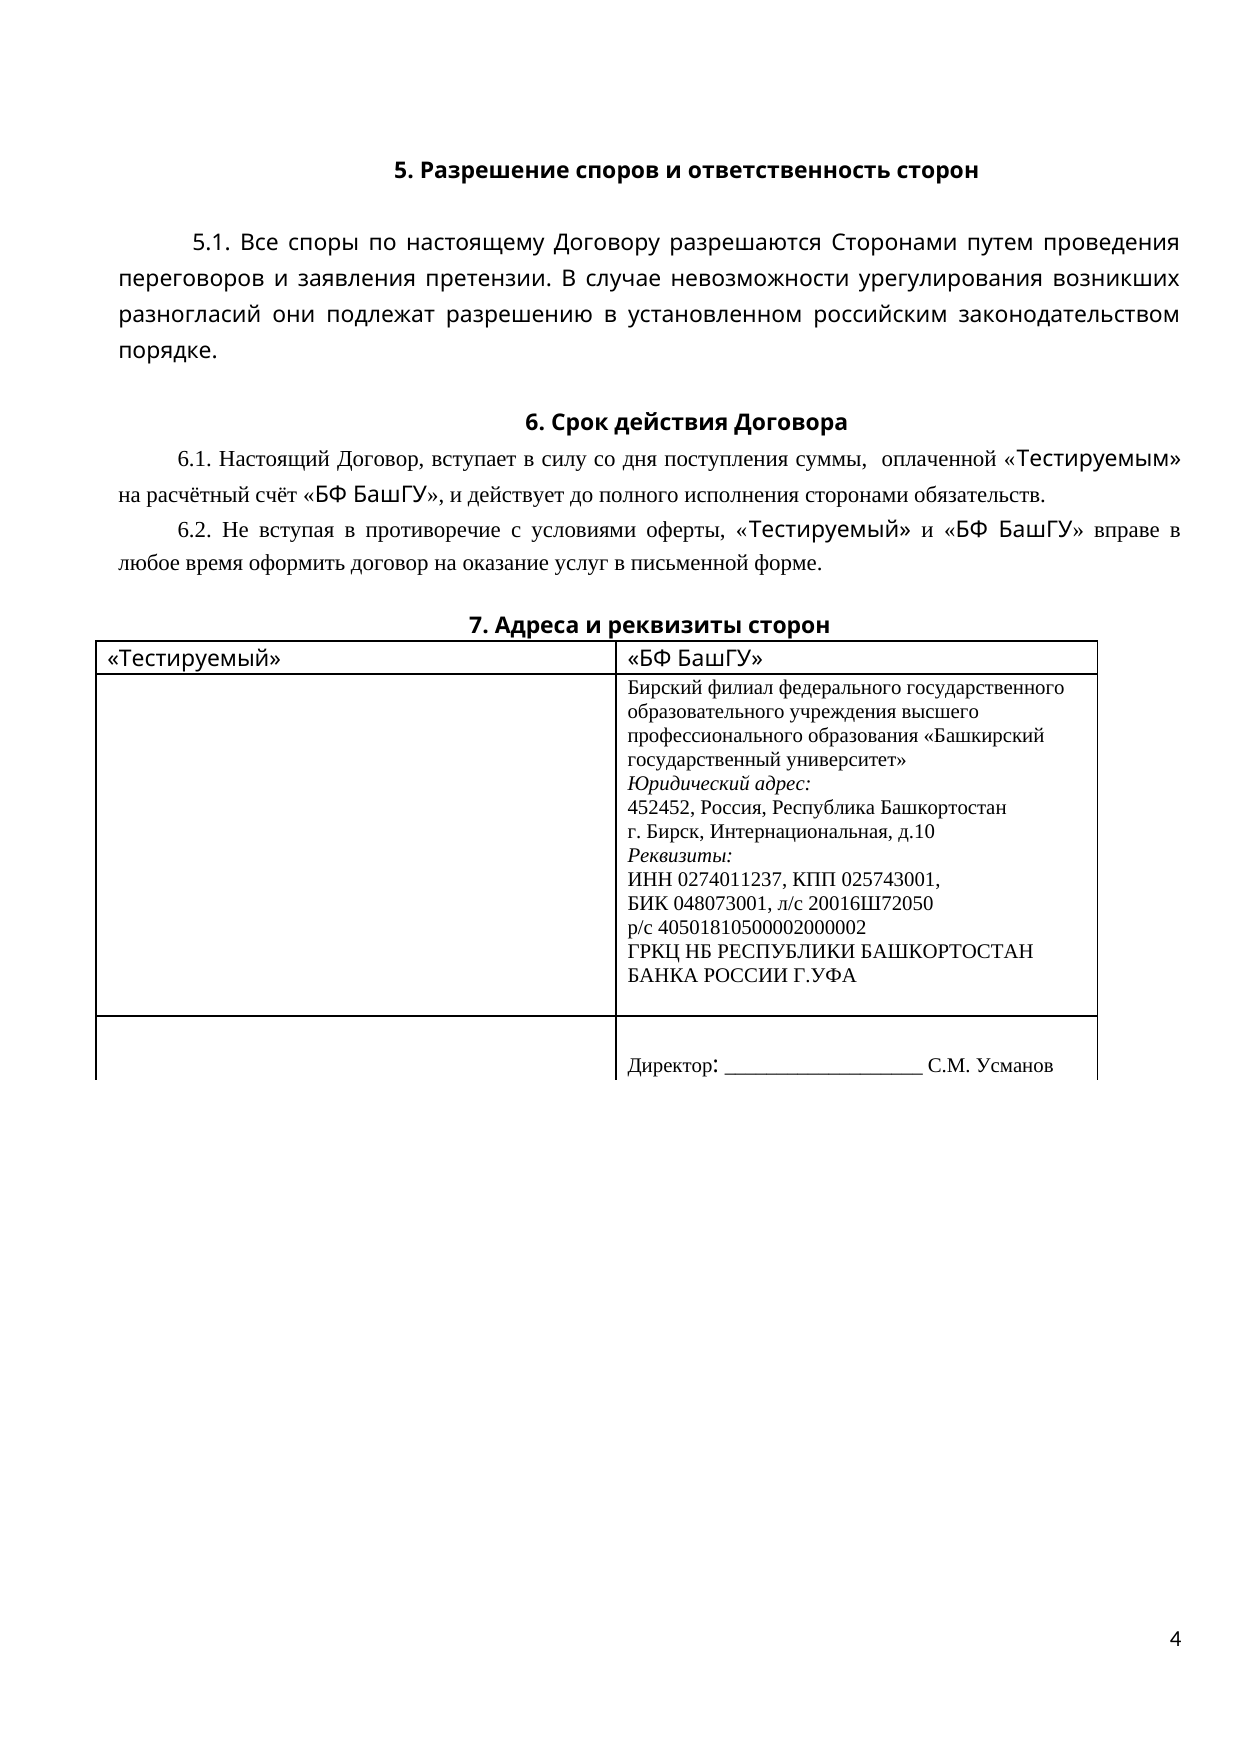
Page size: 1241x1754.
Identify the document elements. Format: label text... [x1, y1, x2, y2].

table_cell Директор: ___________________ С.М. Усманов [617, 1017, 1097, 1079]
text 6.1. Настоящий Договор, вступает в силу со дня поступления суммы, оплаченной «Тестируемым» на расчётный счёт «БФ БашГУ», и действует до полного исполнения сторонами обязательств. [118, 442, 1181, 509]
table_cell [97, 675, 615, 1015]
table_cell [97, 1017, 615, 1079]
table_header «БФ БашГУ» [617, 642, 1097, 673]
text 5. Разрешение споров и ответственность сторон [118, 154, 1181, 185]
text 5.1. Все споры по настоящему Договору разрешаются Сторонами путем проведения переговоров и заявления претензии. В случае невозможности урегулирования возникших разногласий они подлежат разрешению в установленном российским законодательством порядке. [118, 226, 1181, 365]
text 7. Адреса и реквизиты сторон [118, 609, 1181, 640]
text 6.2. Не вступая в противоречие с условиями оферты, «Тестируемый» и «БФ БашГУ» вправе в любое время оформить договор на оказание услуг в письменной форме. [118, 513, 1181, 575]
text 6. Срок действия Договора [118, 406, 1181, 437]
table_cell Бирский филиал федерального государственного образовательного учреждения высшего профессионального образования «Башкирский государственный университет» Юридический адрес: 452452, Россия, Республика Башкортостан г. Бирск, Интернациональная, д.10 Реквизиты: ИНН 0274011237, КПП 025743001, БИК 048073001, л/с 20016Ш72050 р/с 40501810500002000002 ГРКЦ НБ РЕСПУБЛИКИ БАШКОРТОСТАН БАНКА РОССИИ Г.УФА [617, 675, 1097, 1015]
table_header «Тестируемый» [97, 642, 615, 673]
